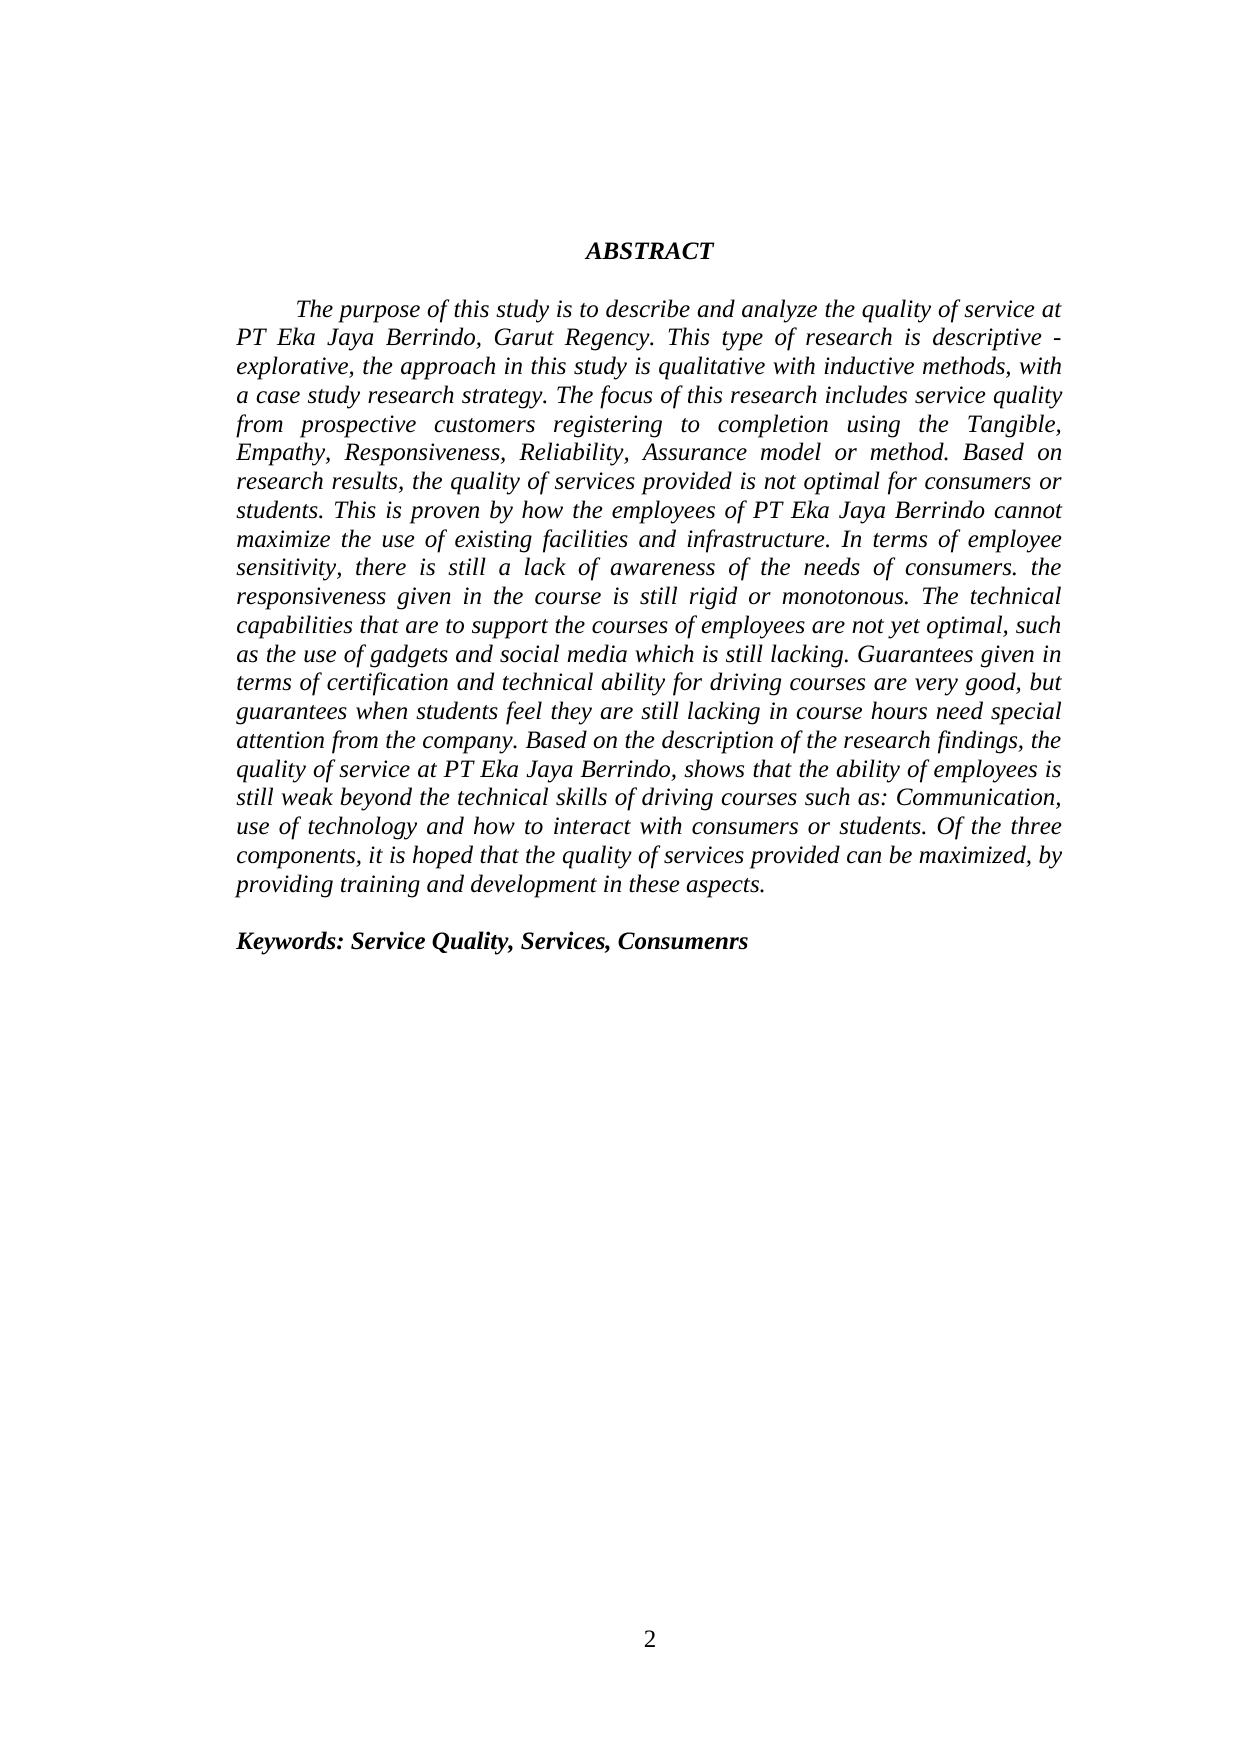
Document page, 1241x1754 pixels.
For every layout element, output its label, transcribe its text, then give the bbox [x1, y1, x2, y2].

text The purpose of this study is to describe and analyze the quality of service at PT Eka Jaya Berrindo, Garut Regency. This type of research is descriptive - explorative, the approach in this study is qualitative with inductive methods, with a case study research strategy. The focus of this research includes service quality from prospective customers registering to completion using the Tangible, Empathy, Responsiveness, Reliability, Assurance model or method. Based on research results, the quality of services provided is not optimal for consumers or students. This is proven by how the employees of PT Eka Jaya Berrindo cannot maximize the use of existing facilities and infrastructure. In terms of employee sensitivity, there is still a lack of awareness of the needs of consumers. the responsiveness given in the course is still rigid or monotonous. The technical capabilities that are to support the courses of employees are not yet optimal, such as the use of gadgets and social media which is still lacking. Guarantees given in terms of certification and technical ability for driving courses are very good, but guarantees when students feel they are still lacking in course hours need special attention from the company. Based on the description of the research findings, the quality of service at PT Eka Jaya Berrindo, shows that the ability of employees is still weak beyond the technical skills of driving courses such as: Communication, use of technology and how to interact with consumers or students. Of the three components, it is hoped that the quality of services provided can be maximized, by providing training and development in these aspects. [236, 294, 1063, 897]
text Keywords: Service Quality, Services, Consumenrs [236, 926, 1063, 955]
text ABSTRACT [236, 236, 1063, 265]
